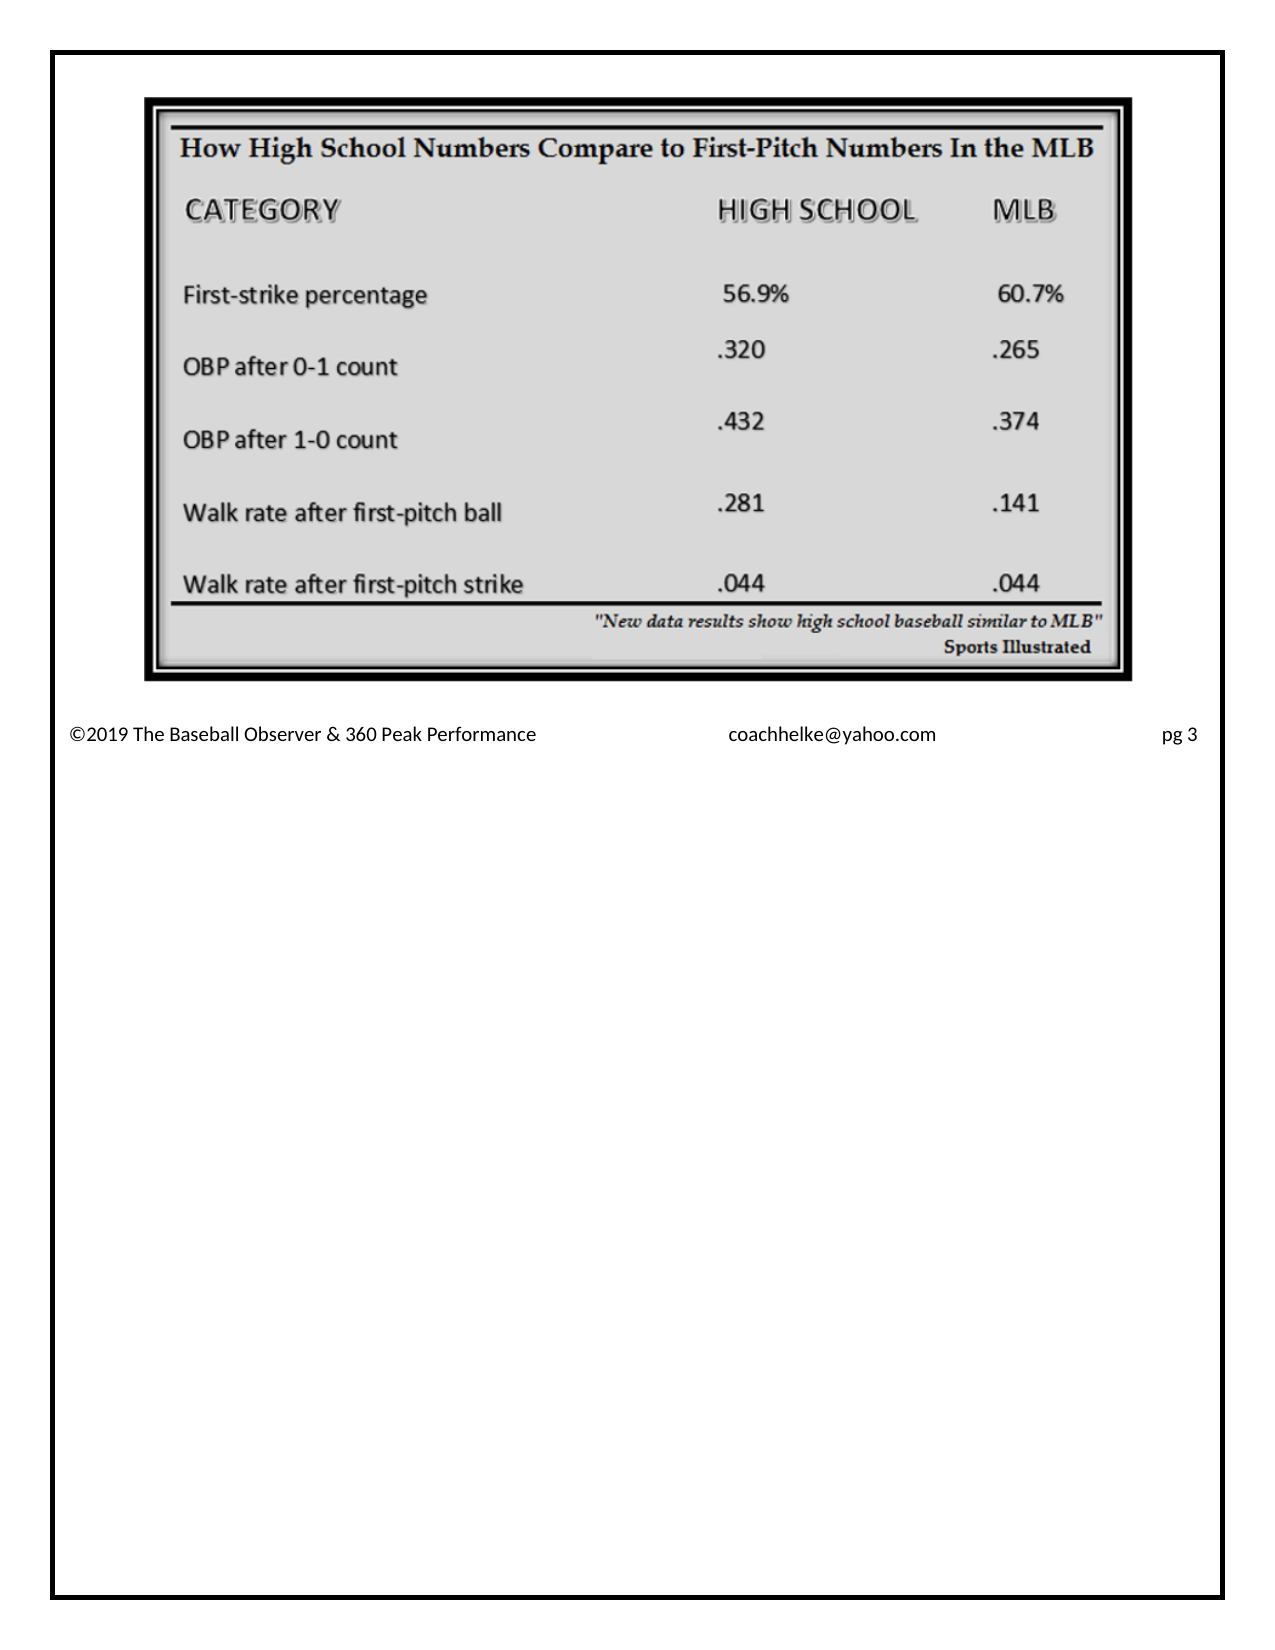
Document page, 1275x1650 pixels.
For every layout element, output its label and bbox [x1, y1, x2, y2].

picture [143, 96, 1135, 685]
